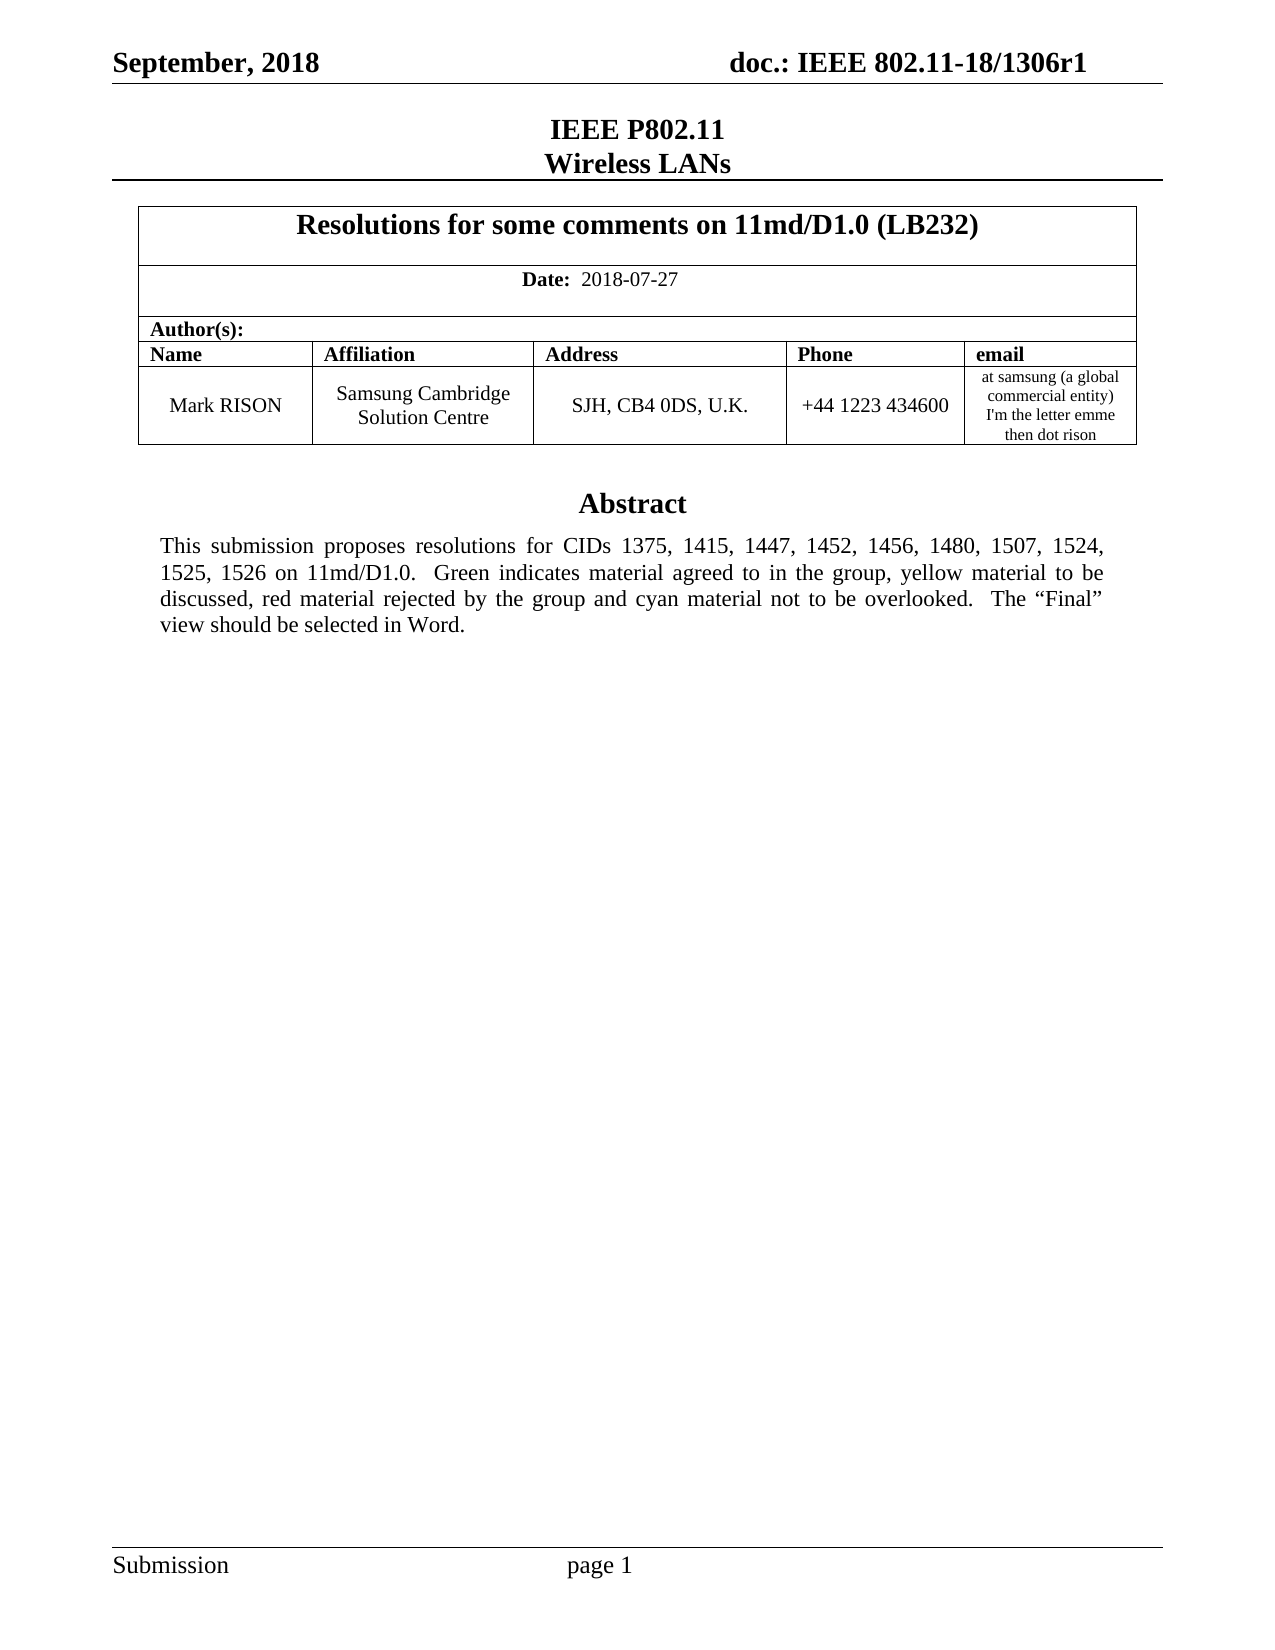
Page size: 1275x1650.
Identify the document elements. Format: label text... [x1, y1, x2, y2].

table_cell Phone [787, 342, 964, 366]
table_cell Name [139, 342, 312, 366]
table_cell +44 1223 434600 [787, 367, 964, 443]
table_cell Mark RISON [139, 367, 312, 443]
table_cell email [965, 342, 1136, 366]
table_cell Samsung Cambridge Solution Centre [313, 367, 533, 443]
table_cell Author(s): [139, 317, 1136, 341]
text IEEE P802.11 Wireless LANs [112, 112, 1163, 179]
table_cell Affiliation [313, 342, 533, 366]
table_cell at samsung (a global commercial entity) I'm the letter emme then dot rison [965, 367, 1136, 443]
table_cell SJH, CB4 0DS, U.K. [534, 367, 786, 443]
table_header Resolutions for some comments on 11md/D1.0 (LB232) [139, 207, 1136, 265]
table_cell Date: 2018-07-27 [139, 266, 1136, 316]
table_cell Address [534, 342, 786, 366]
